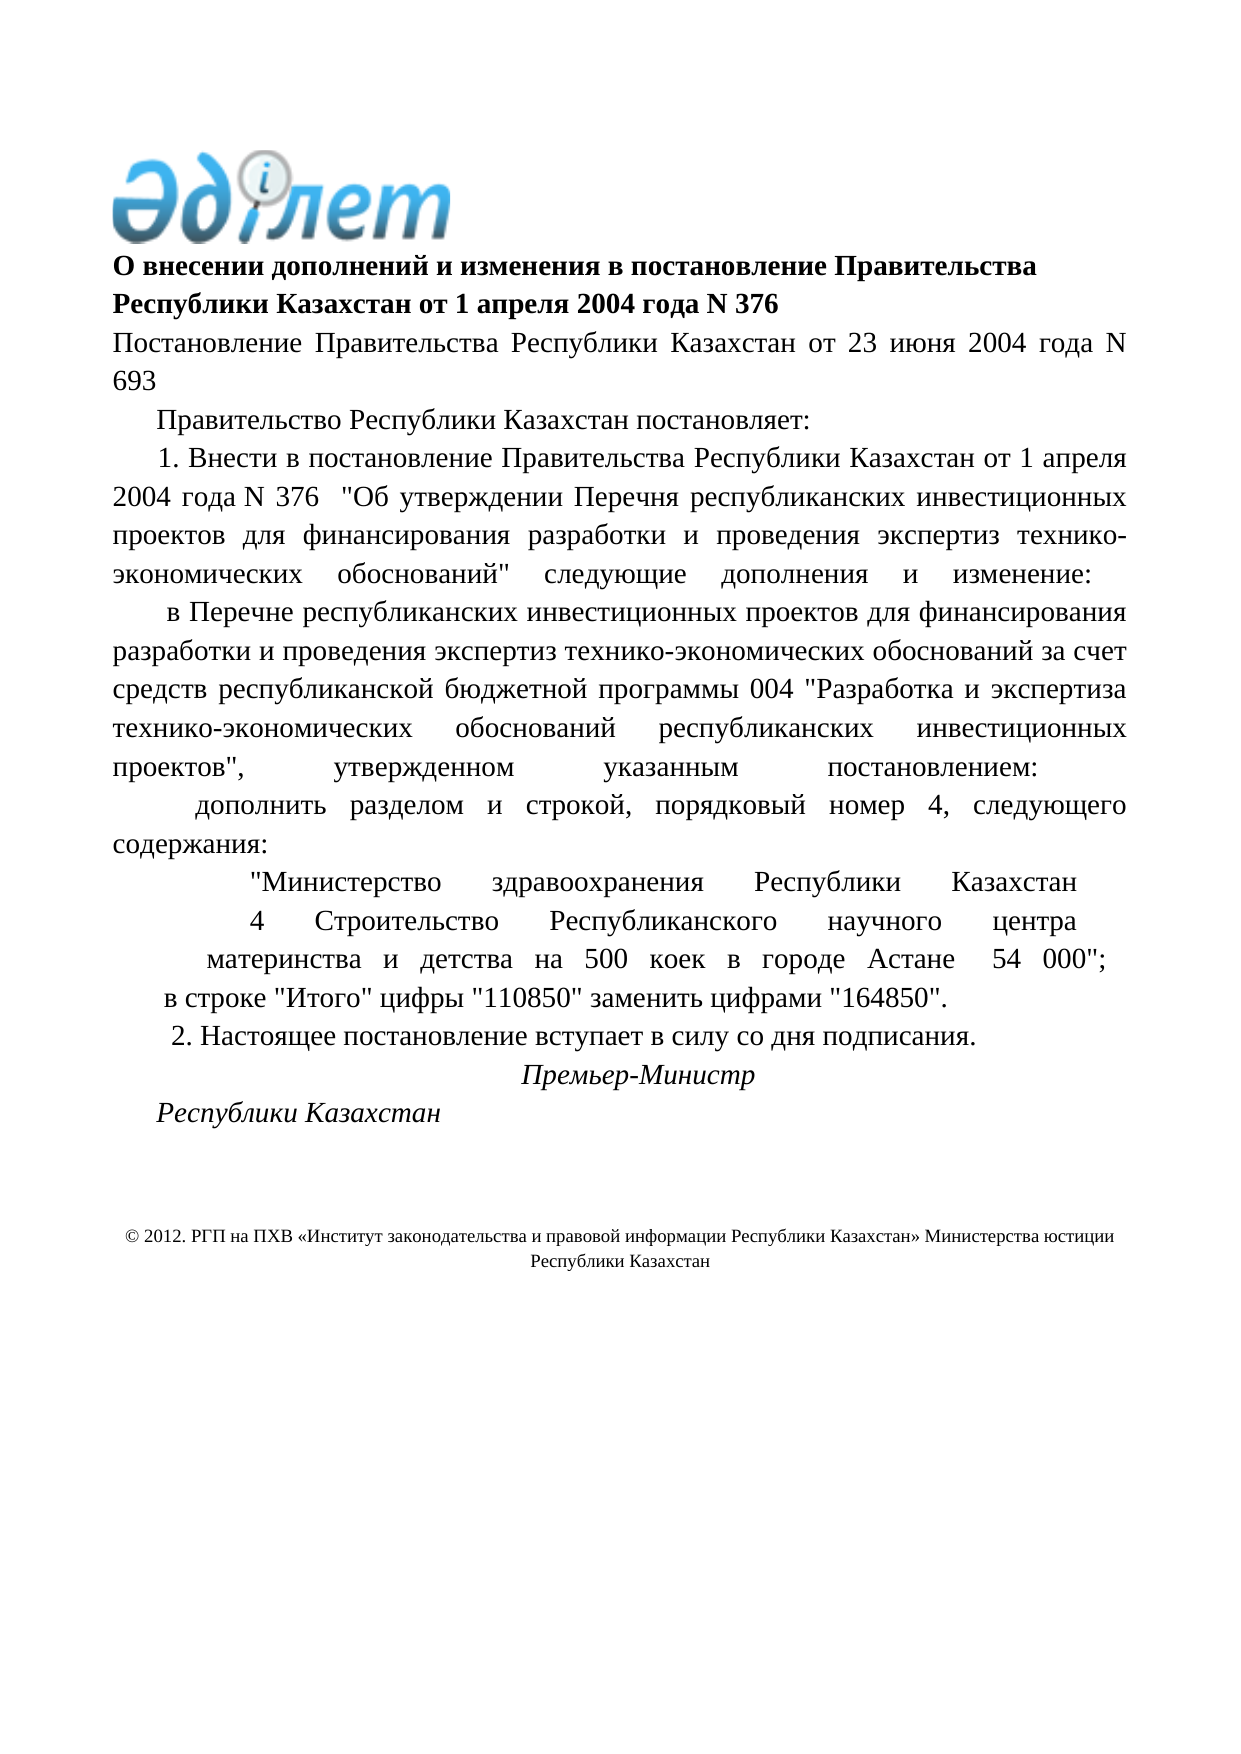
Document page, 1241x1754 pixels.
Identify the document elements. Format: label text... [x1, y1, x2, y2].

text Правительство Республики Казахстан постановляет: [112, 402, 1128, 435]
text Премьер-Министр Республики Казахстан [112, 1057, 1128, 1129]
text Постановление Правительства Республики Казахстан от 23 июня 2004 года N 693 [112, 325, 1128, 397]
text © 2012. РГП на ПХВ «Институт законодательства и правовой информации Республики Казахстан» Министерства юстиции Республики Казахстан [112, 1225, 1128, 1271]
text О внесении дополнений и изменения в постановление Правительства Республики Казахстан от 1 апреля 2004 года N 376 [112, 248, 1128, 320]
text 2. Настоящее постановление вступает в силу со дня подписания. [112, 1018, 1128, 1052]
text 1. Внести в постановление Правительства Республики Казахстан от 1 апреля 2004 года N 376 "Об утверждении Перечня республиканских инвестиционных проектов для финансирования разработки и проведения экспертиз технико-экономических обоснований" следующие дополнения и изменение: в Перечне республиканских инвестиционных проектов для финансирования разработки и проведения экспертиз технико-экономических обоснований за счет средств республиканской бюджетной программы 004 "Разработка и экспертиза технико-экономических обоснований республиканских инвестиционных проектов", утвержденном указанным постановлением: дополнить разделом и строкой, порядковый номер 4, следующего содержания: "Министерство здравоохранения Республики Казахстан 4 Строительство Республиканского научного центра материнства и детства на 500 коек в городе Астане 54 000"; в строке "Итого" цифры "110850" заменить цифрами "164850". [112, 440, 1128, 1013]
picture [112, 150, 451, 244]
